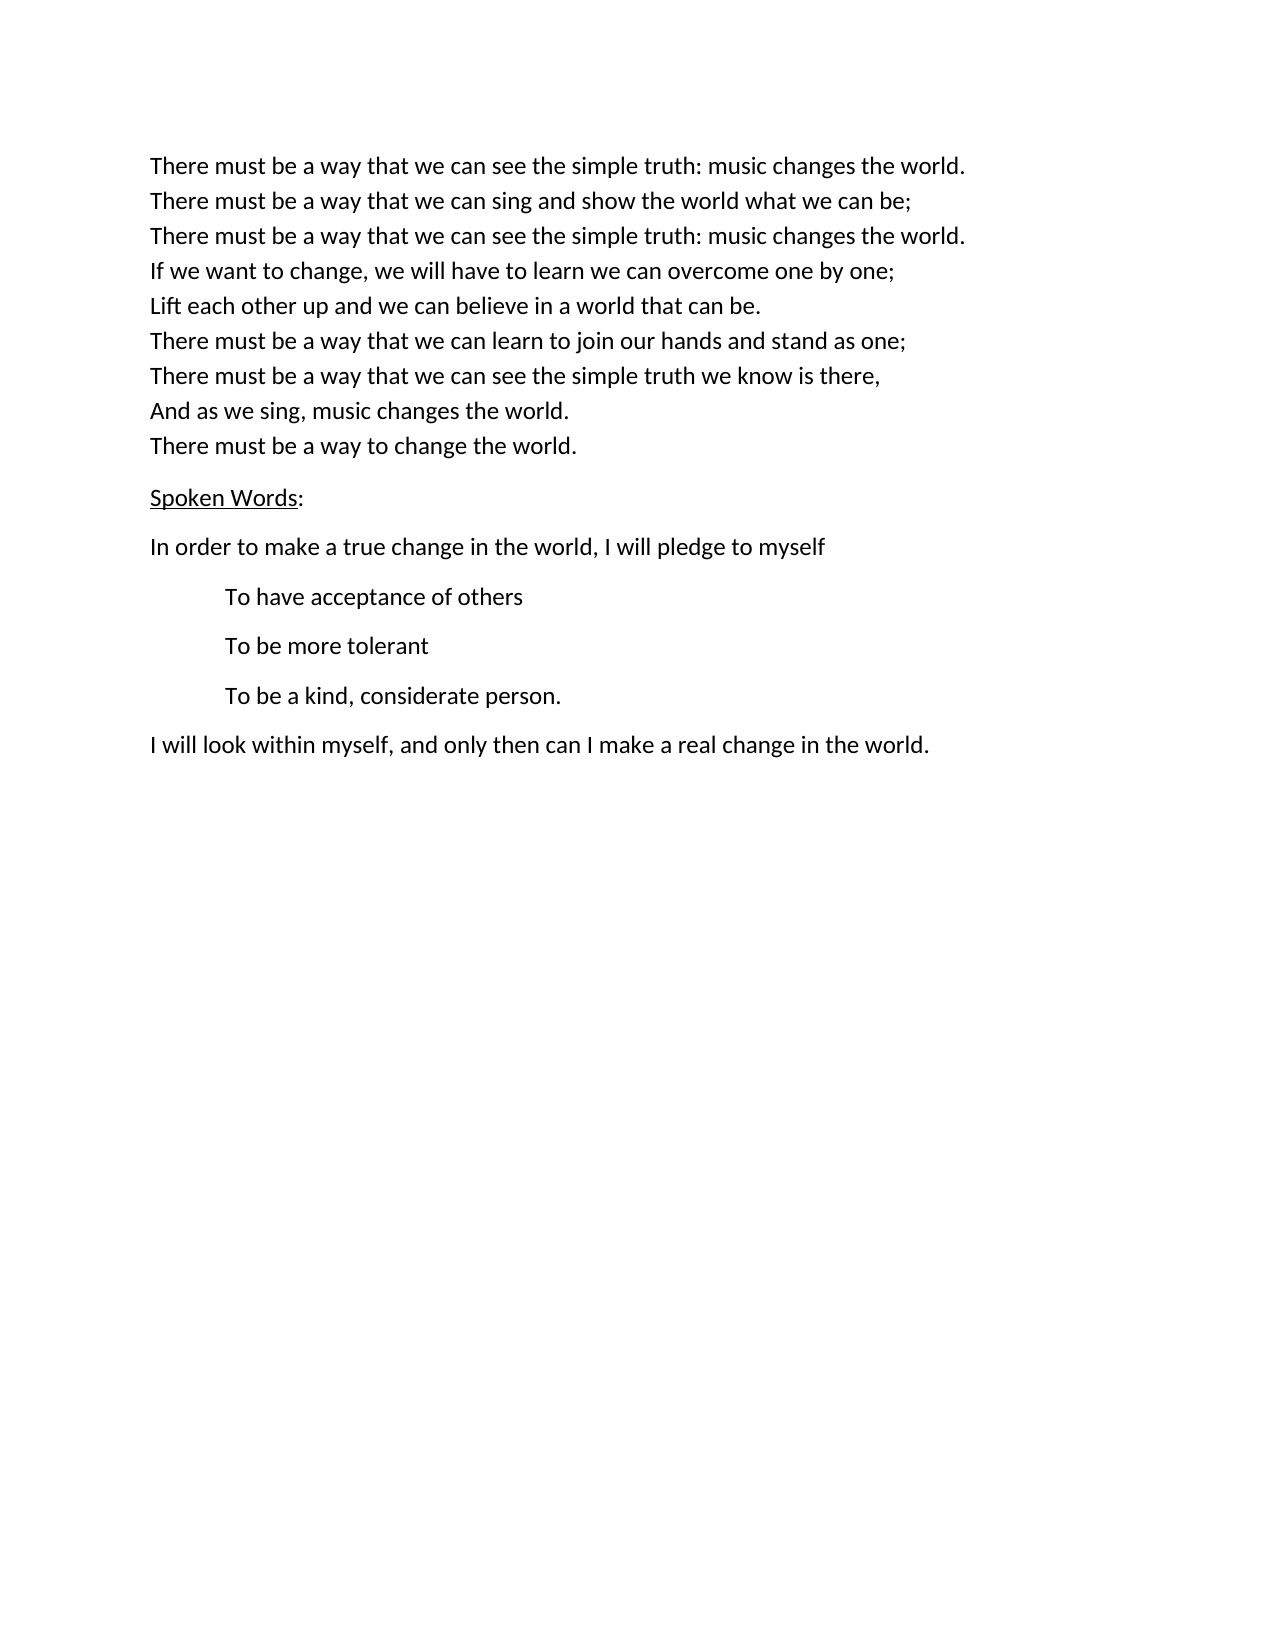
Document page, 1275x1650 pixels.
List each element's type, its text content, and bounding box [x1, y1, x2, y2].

text Lift each other up and we can believe in a world that can be. [150, 290, 1125, 321]
text To have acceptance of others [150, 581, 1125, 611]
text If we want to change, we will have to learn we can overcome one by one; [150, 255, 1125, 286]
text Spoken Words: [150, 482, 1125, 512]
text There must be a way to change the world. [150, 430, 1125, 461]
text There must be a way that we can learn to join our hands and stand as one; [150, 325, 1125, 356]
text There must be a way that we can see the simple truth: music changes the world. [150, 220, 1125, 251]
text There must be a way that we can sing and show the world what we can be; [150, 185, 1125, 216]
text I will look within myself, and only then can I make a real change in the world. [150, 729, 1125, 760]
text There must be a way that we can see the simple truth we know is there, [150, 360, 1125, 391]
text To be a kind, considerate person. [150, 680, 1125, 711]
text There must be a way that we can see the simple truth: music changes the world. [150, 150, 1125, 181]
text To be more tolerant [150, 630, 1125, 661]
text In order to make a true change in the world, I will pledge to myself [150, 531, 1125, 562]
text And as we sing, music changes the world. [150, 395, 1125, 426]
